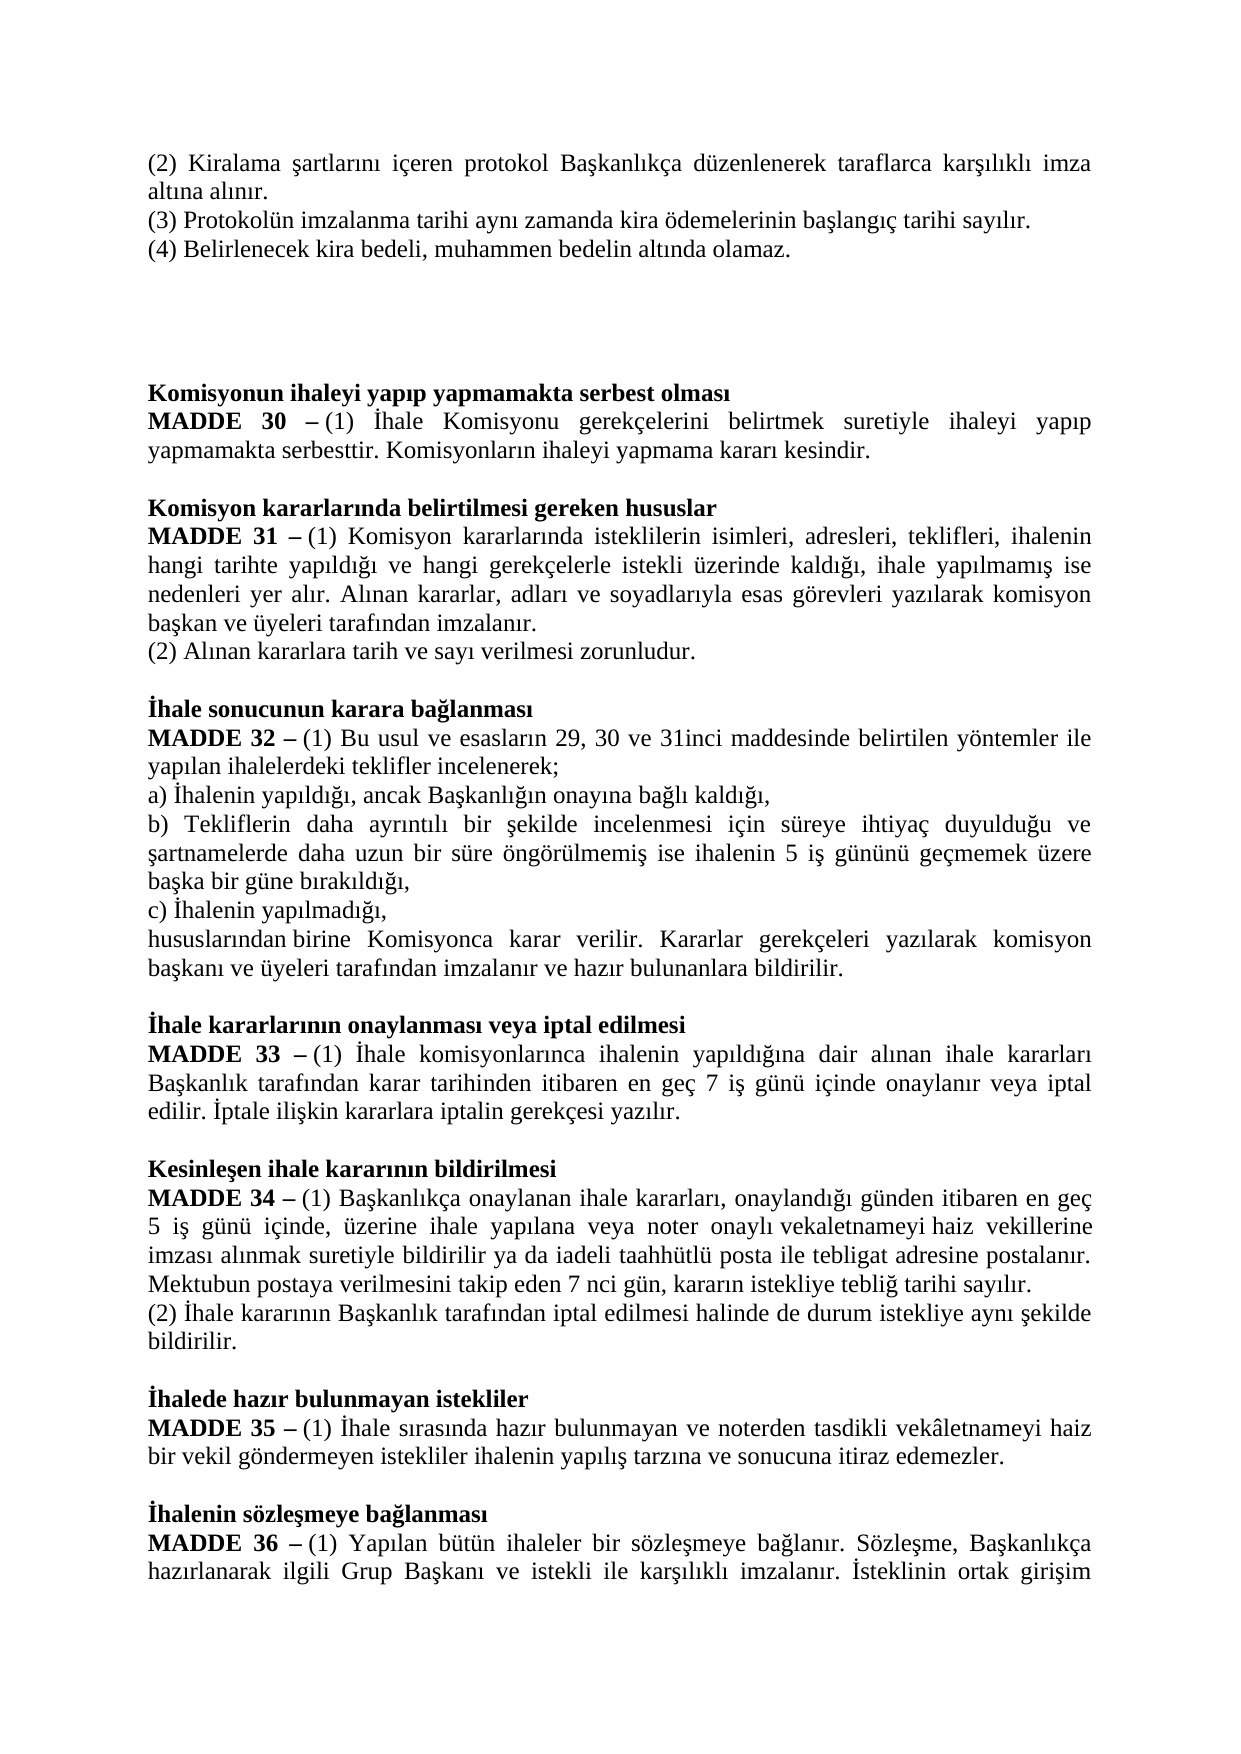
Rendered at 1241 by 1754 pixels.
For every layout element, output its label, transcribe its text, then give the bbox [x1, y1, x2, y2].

text (3) Protokolün imzalanma tarihi aynı zamanda kira ödemelerinin başlangıç tarihi sayılır. [148, 205, 1093, 234]
text hususlarından birine Komisyonca karar verilir. Kararlar gerekçeleri yazılarak komisyon başkanı ve üyeleri tarafından imzalanır ve hazır bulunanlara bildirilir. [148, 924, 1093, 981]
text İhale kararlarının onaylanması veya iptal edilmesi [148, 1010, 1093, 1039]
text a) İhalenin yapıldığı, ancak Başkanlığın onayına bağlı kaldığı, [148, 780, 1093, 809]
text MADDE 31 – (1) Komisyon kararlarında isteklilerin isimleri, adresleri, teklifleri, ihalenin hangi tarihte yapıldığı ve hangi gerekçelerle istekli üzerinde kaldığı, ihale yapılmamış ise nedenleri yer alır. Alınan kararlar, adları ve soyadlarıyla esas görevleri yazılarak komisyon başkan ve üyeleri tarafından imzalanır. [148, 521, 1093, 636]
text MADDE 32 – (1) Bu usul ve esasların 29, 30 ve 31inci maddesinde belirtilen yöntemler ile yapılan ihalelerdeki teklifler incelenerek; [148, 723, 1093, 780]
text MADDE 30 – (1) İhale Komisyonu gerekçelerini belirtmek suretiyle ihaleyi yapıp yapmamakta serbesttir. Komisyonların ihaleyi yapmama kararı kesindir. [148, 406, 1093, 464]
text (2) İhale kararının Başkanlık tarafından iptal edilmesi halinde de durum istekliye aynı şekilde bildirilir. [148, 1298, 1093, 1355]
text (2) Kiralama şartlarını içeren protokol Başkanlıkça düzenlenerek taraflarca karşılıklı imza altına alınır. [148, 148, 1093, 205]
text MADDE 35 – (1) İhale sırasında hazır bulunmayan ve noterden tasdikli vekâletnameyi haiz bir vekil göndermeyen istekliler ihalenin yapılış tarzına ve sonucuna itiraz edemezler. [148, 1413, 1093, 1470]
text (4) Belirlenecek kira bedeli, muhammen bedelin altında olamaz. [148, 234, 1093, 263]
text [148, 1528, 1093, 1585]
text MADDE 33 – (1) İhale komisyonlarınca ihalenin yapıldığına dair alınan ihale kararları Başkanlık tarafından karar tarihinden itibaren en geç 7 iş günü içinde onaylanır veya iptal edilir. İptale ilişkin kararlara iptalin gerekçesi yazılır. [148, 1039, 1093, 1125]
text Kesinleşen ihale kararının bildirilmesi [148, 1154, 1093, 1183]
text b) Tekliflerin daha ayrıntılı bir şekilde incelenmesi için süreye ihtiyaç duyulduğu ve şartnamelerde daha uzun bir süre öngörülmemiş ise ihalenin 5 iş gününü geçmemek üzere başka bir güne bırakıldığı, [148, 809, 1093, 895]
text c) İhalenin yapılmadığı, [148, 895, 1093, 924]
text MADDE 34 – (1) Başkanlıkça onaylanan ihale kararları, onaylandığı günden itibaren en geç 5 iş günü içinde, üzerine ihale yapılana veya noter onaylı vekaletnameyi haiz vekillerine imzası alınmak suretiyle bildirilir ya da iadeli taahhütlü posta ile tebligat adresine postalanır. Mektubun postaya verilmesini takip eden 7 nci gün, kararın istekliye tebliğ tarihi sayılır. [148, 1183, 1093, 1298]
text İhalenin sözleşmeye bağlanması [148, 1499, 1093, 1528]
text İhale sonucunun karara bağlanması [148, 694, 1093, 723]
text Komisyon kararlarında belirtilmesi gereken hususlar [148, 493, 1093, 521]
text İhalede hazır bulunmayan istekliler [148, 1384, 1093, 1413]
text Komisyonun ihaleyi yapıp yapmamakta serbest olması [148, 378, 1093, 406]
text (2) Alınan kararlara tarih ve sayı verilmesi zorunludur. [148, 636, 1093, 665]
